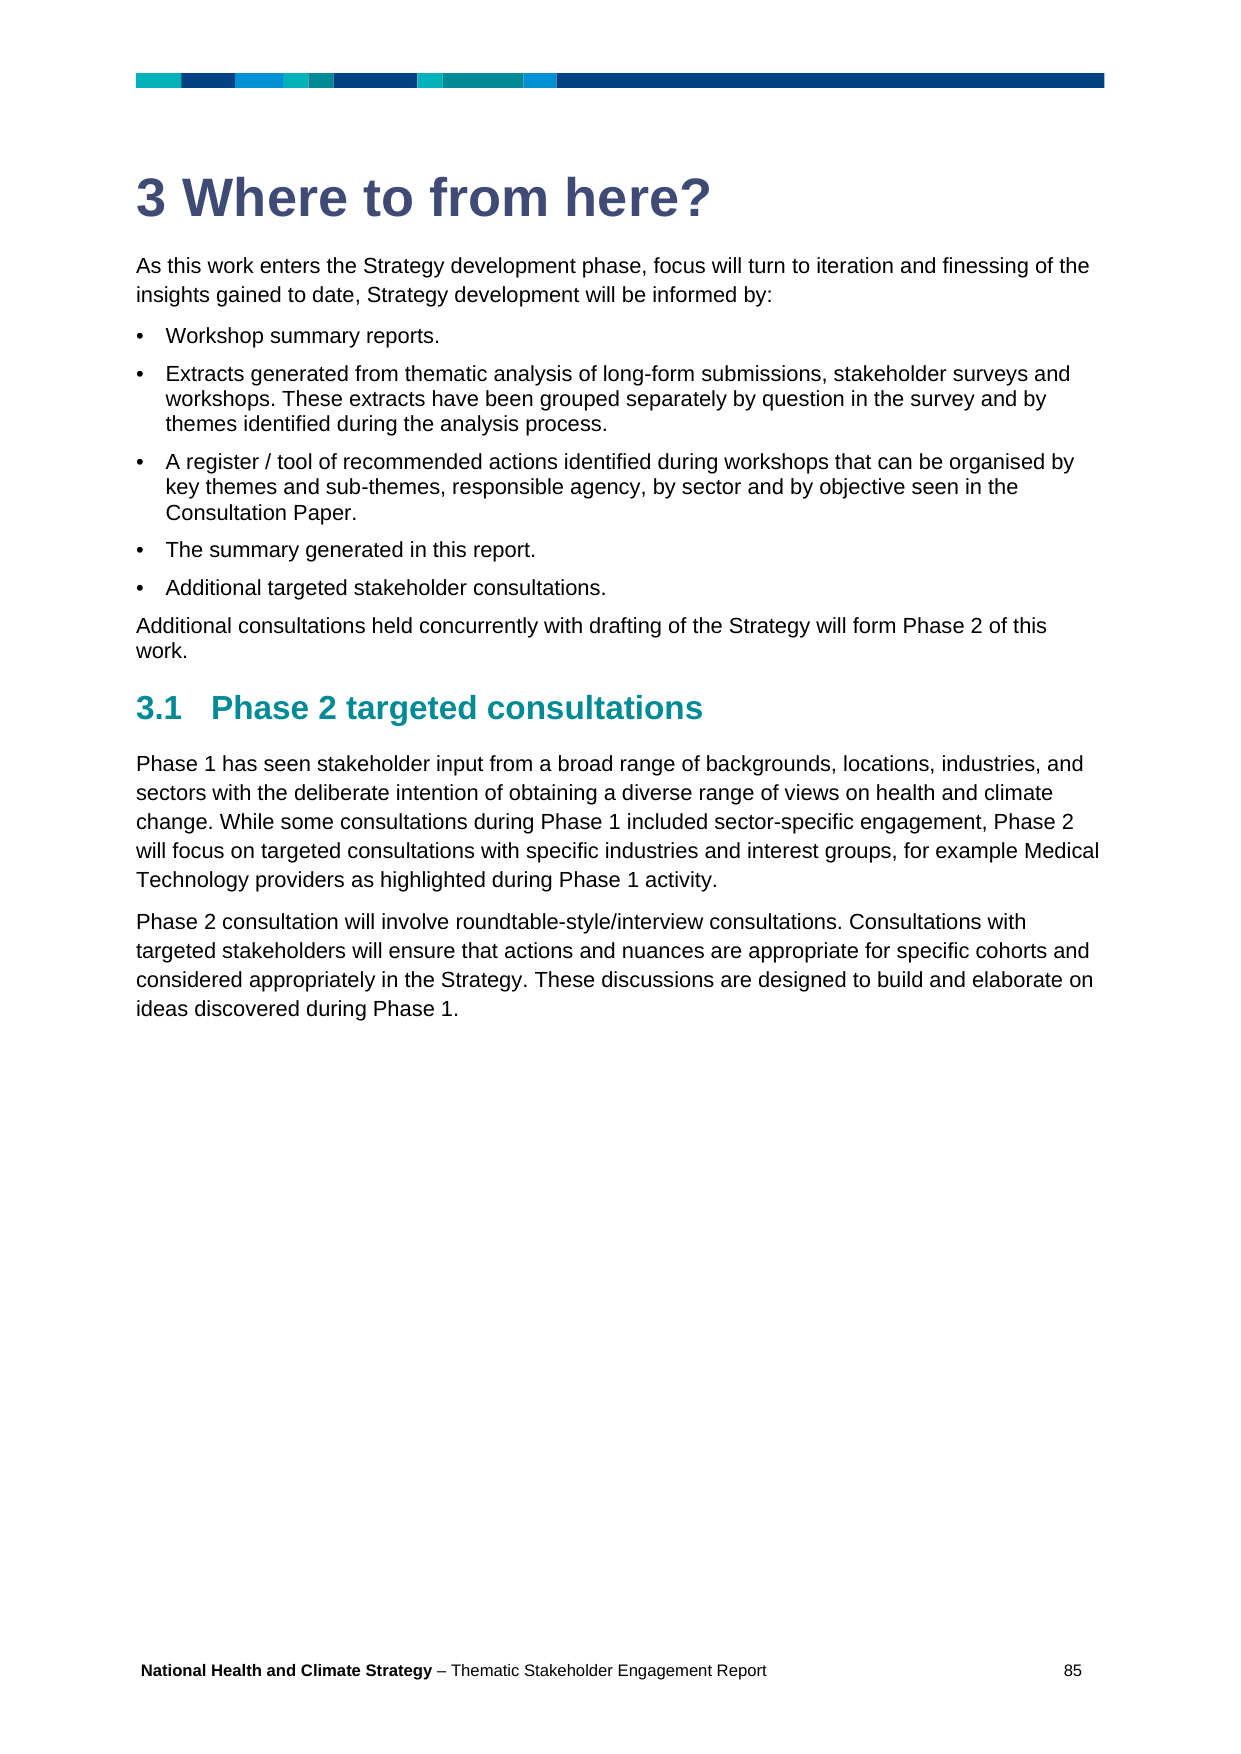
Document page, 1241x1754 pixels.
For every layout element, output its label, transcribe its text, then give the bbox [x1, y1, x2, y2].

text Additional targeted stakeholder consultations. [136, 575, 1104, 600]
text A register / tool of recommended actions identified during workshops that can be organised by key themes and sub-themes, responsible agency, by sector and by objective seen in the Consultation Paper. [136, 449, 1104, 524]
text Phase 1 has seen stakeholder input from a broad range of backgrounds, locations, industries, and sectors with the deliberate intention of obtaining a diverse range of views on health and climate change. While some consultations during Phase 1 included sector-specific engagement, Phase 2 will focus on targeted consultations with specific industries and interest groups, for example Medical Technology providers as highlighted during Phase 1 activity. [136, 751, 1104, 892]
text Extracts generated from thematic analysis of long-form submissions, stakeholder surveys and workshops. These extracts have been grouped separately by question in the survey and by themes identified during the analysis process. [136, 361, 1104, 436]
picture [183, 73, 234, 88]
picture [557, 73, 1105, 88]
list Additional consultations held concurrently with drafting of the Strategy will form Phase 2 of this work. [136, 612, 1104, 663]
text Workshop summary reports. [136, 323, 1104, 348]
picture [135, 73, 180, 88]
text Phase 2 consultation will involve roundtable-style/interview consultations. Consultations with targeted stakeholders will ensure that actions and nuances are appropriate for specific cohorts and considered appropriately in the Strategy. These discussions are designed to build and elaborate on ideas discovered during Phase 1. [136, 909, 1104, 1021]
subtitle Where to from here? [136, 165, 1104, 228]
text The summary generated in this report. [136, 537, 1104, 562]
picture [284, 73, 523, 88]
subtitle Phase 2 targeted consultations [136, 688, 1104, 726]
text As this work enters the Strategy development phase, focus will turn to iteration and finessing of the insights gained to date, Strategy development will be informed by: [136, 253, 1104, 307]
